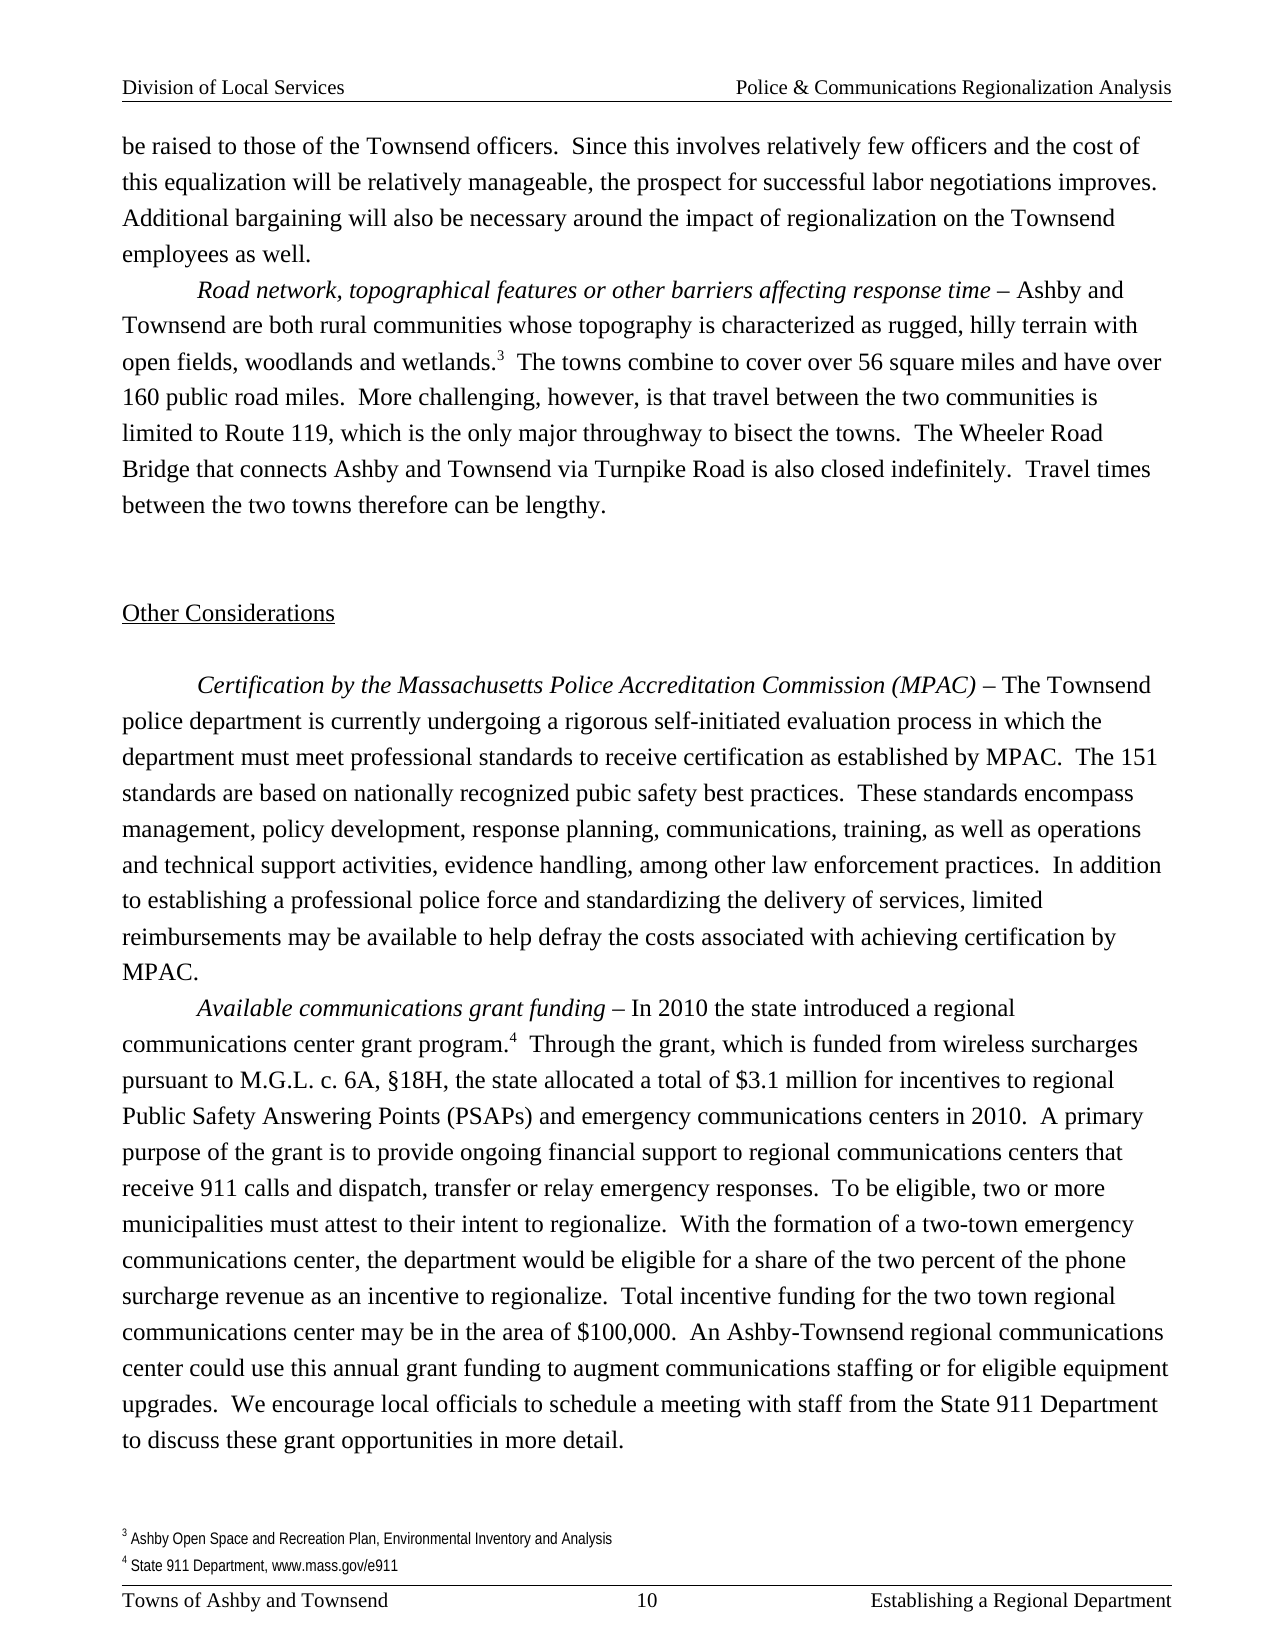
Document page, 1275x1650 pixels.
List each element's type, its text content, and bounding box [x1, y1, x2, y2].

text Certification by the Police Accreditation Commission (MPAC) – The Townsend police department is currently undergoing a rigorous self-initiated evaluation process in which the department must meet professional standards to receive certification as established by MPAC. The 151 standards are based on nationally recognized pubic safety best practices. These standards encompass management, policy development, response planning, communications, training, as well as operations and technical support activities, evidence handling, among other law enforcement practices. In addition to establishing a professional police force and standardizing the delivery of services, limited reimbursements may be available to help defray the costs associated with achieving certification by MPAC. [122, 670, 1172, 986]
text Other Considerations [122, 598, 1172, 627]
text Road network, topographical features or other barriers affecting response time – Ashby and Townsend are both rural communities whose topography is characterized as rugged, hilly terrain with open fields, woodlands and wetlands. The towns combine to cover over 56 square miles and have over 160 public road miles. More challenging, however, is that travel between the two communities is limited to Route 119, which is the only major throughway to bisect the towns. The that connects Ashby and Townsend via is also closed indefinitely. Travel times between the two towns therefore can be lengthy. [122, 275, 1172, 519]
text Available communications grant funding – In 2010 the state introduced a regional communications center grant program. Through the grant, which is funded from wireless surcharges pursuant to M.G.L. c. 6A, §18H, the state allocated a total of $3.1 million for incentives to regional Public Safety Answering Points (PSAPs) and emergency communications centers in 2010. A primary purpose of the grant is to provide ongoing financial support to regional communications centers that receive 911 calls and dispatch, transfer or relay emergency responses. To be eligible, two or more municipalities must attest to their intent to regionalize. With the formation of a two-town emergency communications center, the department would be eligible for a share of the two percent of the phone surcharge revenue as an incentive to regionalize. Total incentive funding for the two town regional communications center may be in the area of $100,000. An Ashby-Townsend regional communications center could use this annual grant funding to augment communications staffing or for eligible equipment upgrades. We encourage local officials to schedule a meeting with staff from the State 911 Department to discuss these grant opportunities in more detail. [122, 993, 1172, 1453]
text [122, 131, 1172, 267]
